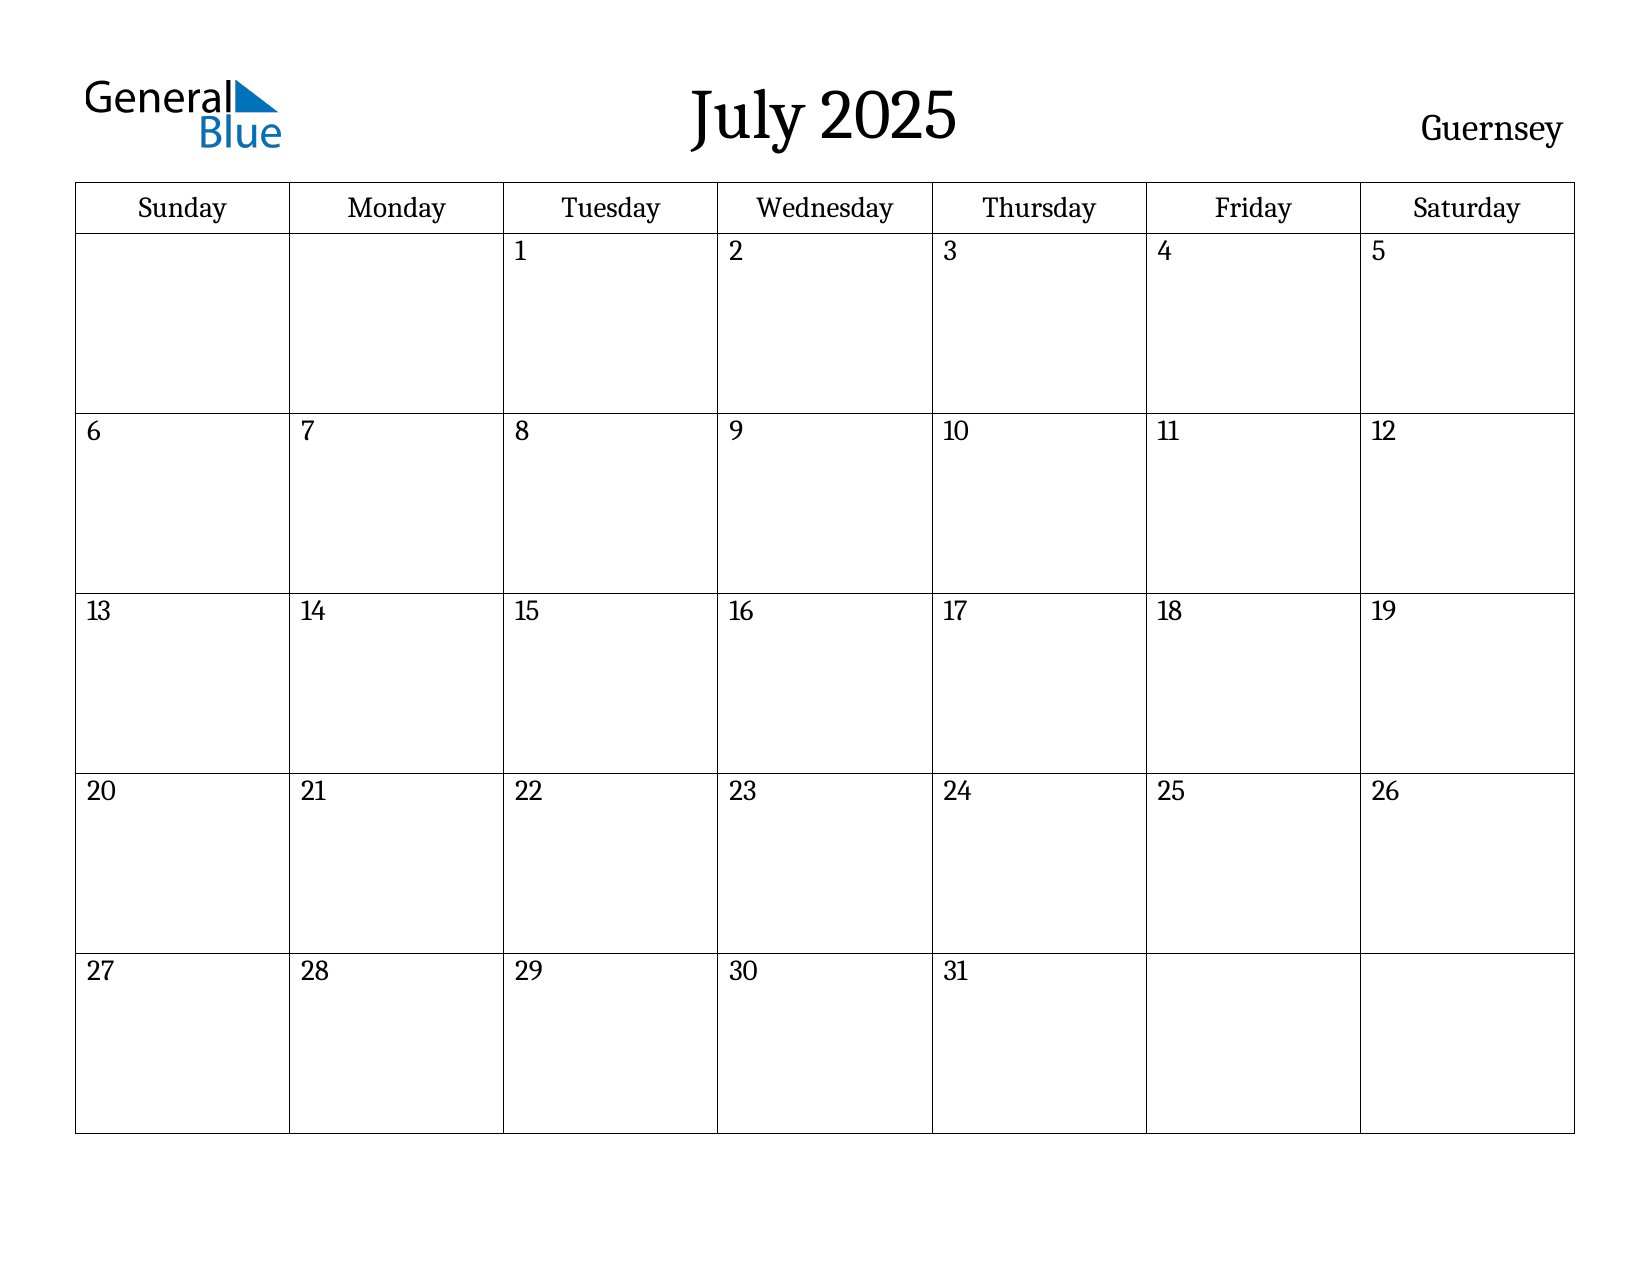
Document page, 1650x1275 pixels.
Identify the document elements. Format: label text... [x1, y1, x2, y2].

table_cell [1147, 808, 1360, 953]
table_cell [933, 988, 1146, 1133]
table_cell [1147, 988, 1360, 1133]
table_cell 29 [504, 954, 717, 987]
table_cell [504, 627, 717, 773]
table_cell 18 [1147, 594, 1360, 627]
table_cell 30 [718, 954, 932, 987]
table_cell [718, 267, 932, 413]
table_cell [76, 808, 289, 953]
table_cell 10 [933, 414, 1146, 447]
table_cell [504, 988, 717, 1133]
table_cell [718, 448, 932, 593]
picture [86, 80, 281, 148]
table_cell [290, 234, 503, 267]
table_header [76, 75, 503, 182]
table_cell 31 [933, 954, 1146, 987]
table_cell 26 [1361, 774, 1574, 807]
table_cell [933, 448, 1146, 593]
table_cell 14 [290, 594, 503, 627]
table_cell 9 [718, 414, 932, 447]
table_cell 24 [933, 774, 1146, 807]
table_cell 19 [1361, 594, 1574, 627]
table_cell 13 [76, 594, 289, 627]
table_cell [933, 627, 1146, 773]
table_header July 2025 [504, 75, 1146, 182]
table_cell [1361, 627, 1574, 773]
table_cell [76, 627, 289, 773]
table_cell Thursday [933, 183, 1146, 233]
table_cell [1147, 954, 1360, 987]
table_cell 7 [290, 414, 503, 447]
table_cell [76, 267, 289, 413]
table_cell 15 [504, 594, 717, 627]
table_cell 25 [1147, 774, 1360, 807]
table_cell [718, 627, 932, 773]
table_cell 23 [718, 774, 932, 807]
table_cell [290, 448, 503, 593]
table_cell 6 [76, 414, 289, 447]
table_cell Monday [290, 183, 503, 233]
table_cell [1361, 808, 1574, 953]
table_cell 16 [718, 594, 932, 627]
table_cell [290, 988, 503, 1133]
table_cell 27 [76, 954, 289, 987]
table_cell [1147, 267, 1360, 413]
table_cell 22 [504, 774, 717, 807]
table_cell 12 [1361, 414, 1574, 447]
table_cell 20 [76, 774, 289, 807]
table_cell [76, 448, 289, 593]
table_cell 3 [933, 234, 1146, 267]
table_cell [718, 988, 932, 1133]
table_cell Friday [1147, 183, 1360, 233]
table_cell [1361, 448, 1574, 593]
table_cell Wednesday [718, 183, 932, 233]
table_cell Sunday [76, 183, 289, 233]
table_cell [933, 267, 1146, 413]
table_cell [504, 448, 717, 593]
table_cell [1147, 448, 1360, 593]
table_cell 1 [504, 234, 717, 267]
table_cell 17 [933, 594, 1146, 627]
table_cell [504, 267, 717, 413]
table_cell 11 [1147, 414, 1360, 447]
table_cell [1361, 954, 1574, 987]
table_cell [933, 808, 1146, 953]
table_cell 2 [718, 234, 932, 267]
table_cell [290, 808, 503, 953]
table_cell [1361, 988, 1574, 1133]
table_cell [1147, 627, 1360, 773]
table_header Guernsey [1146, 75, 1574, 182]
table_cell [76, 234, 289, 267]
table_cell Saturday [1361, 183, 1574, 233]
table_cell [290, 627, 503, 773]
table_cell [504, 808, 717, 953]
table_cell [76, 988, 289, 1133]
table_cell Tuesday [504, 183, 717, 233]
table_cell 5 [1361, 234, 1574, 267]
table_cell 21 [290, 774, 503, 807]
table_cell [1361, 267, 1574, 413]
table_cell 28 [290, 954, 503, 987]
table_cell 8 [504, 414, 717, 447]
table_cell [718, 808, 932, 953]
table_cell 4 [1147, 234, 1360, 267]
table_cell [290, 267, 503, 413]
